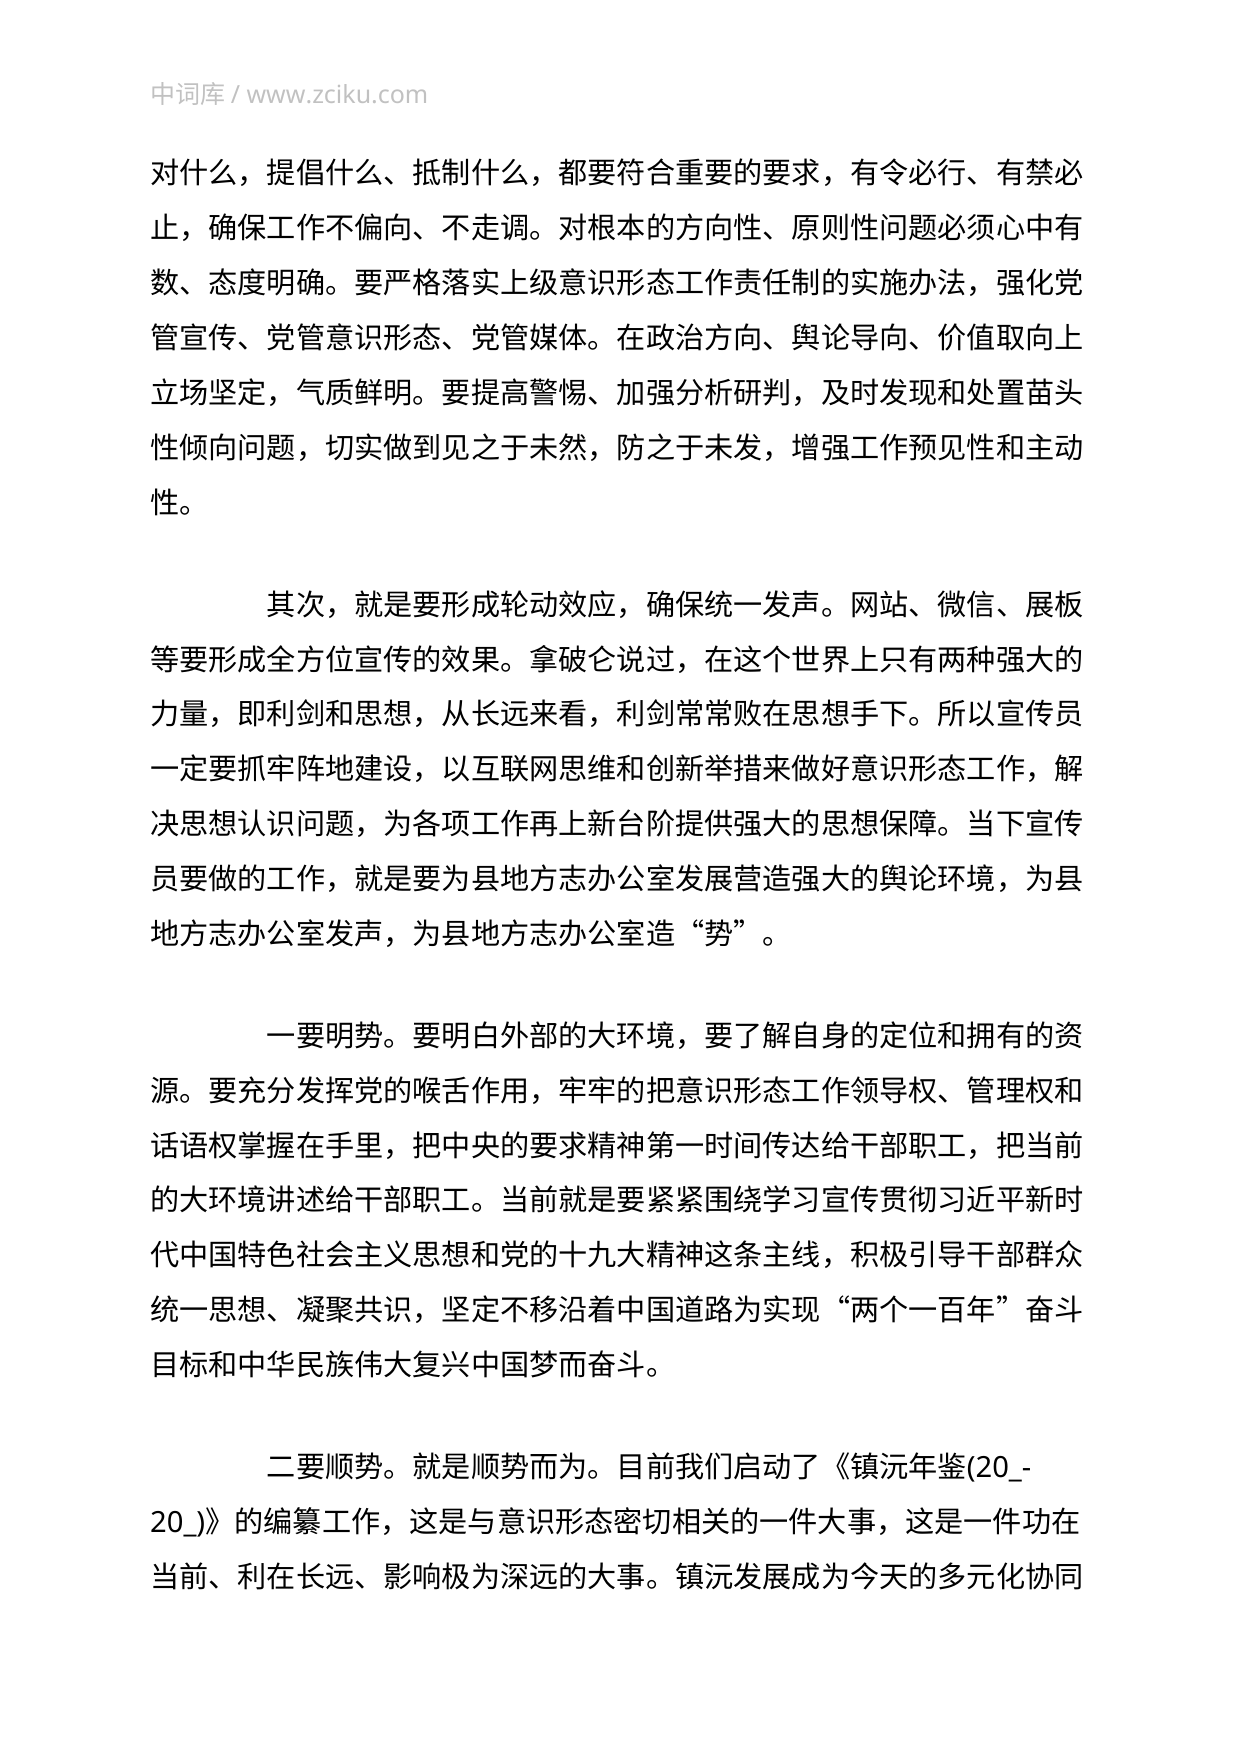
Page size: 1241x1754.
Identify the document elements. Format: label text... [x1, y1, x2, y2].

text 其次，就是要形成轮动效应，确保统一发声。网站、微信、展板等要形成全方位宣传的效果。拿破仑说过，在这个世界上只有两种强大的力量，即利剑和思想，从长远来看，利剑常常败在思想手下。所以宣传员一定要抓牢阵地建设，以互联网思维和创新举措来做好意识形态工作，解决思想认识问题，为各项工作再上新台阶提供强大的思想保障。当下宣传员要做的工作，就是要为县地方志办公室发展营造强大的舆论环境，为县地方志办公室发声，为县地方志办公室造“势”。 [150, 581, 1090, 953]
text 一要明势。要明白外部的大环境，要了解自身的定位和拥有的资源。要充分发挥党的喉舌作用，牢牢的把意识形态工作领导权、管理权和话语权掌握在手里，把中央的要求精神第一时间传达给干部职工，把当前的大环境讲述给干部职工。当前就是要紧紧围绕学习宣传贯彻习近平新时代中国特色社会主义思想和党的十九大精神这条主线，积极引导干部群众统一思想、凝聚共识，坚定不移沿着中国道路为实现“两个一百年”奋斗目标和中华民族伟大复兴中国梦而奋斗。 [150, 1012, 1090, 1384]
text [150, 1443, 1090, 1596]
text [150, 150, 1090, 522]
